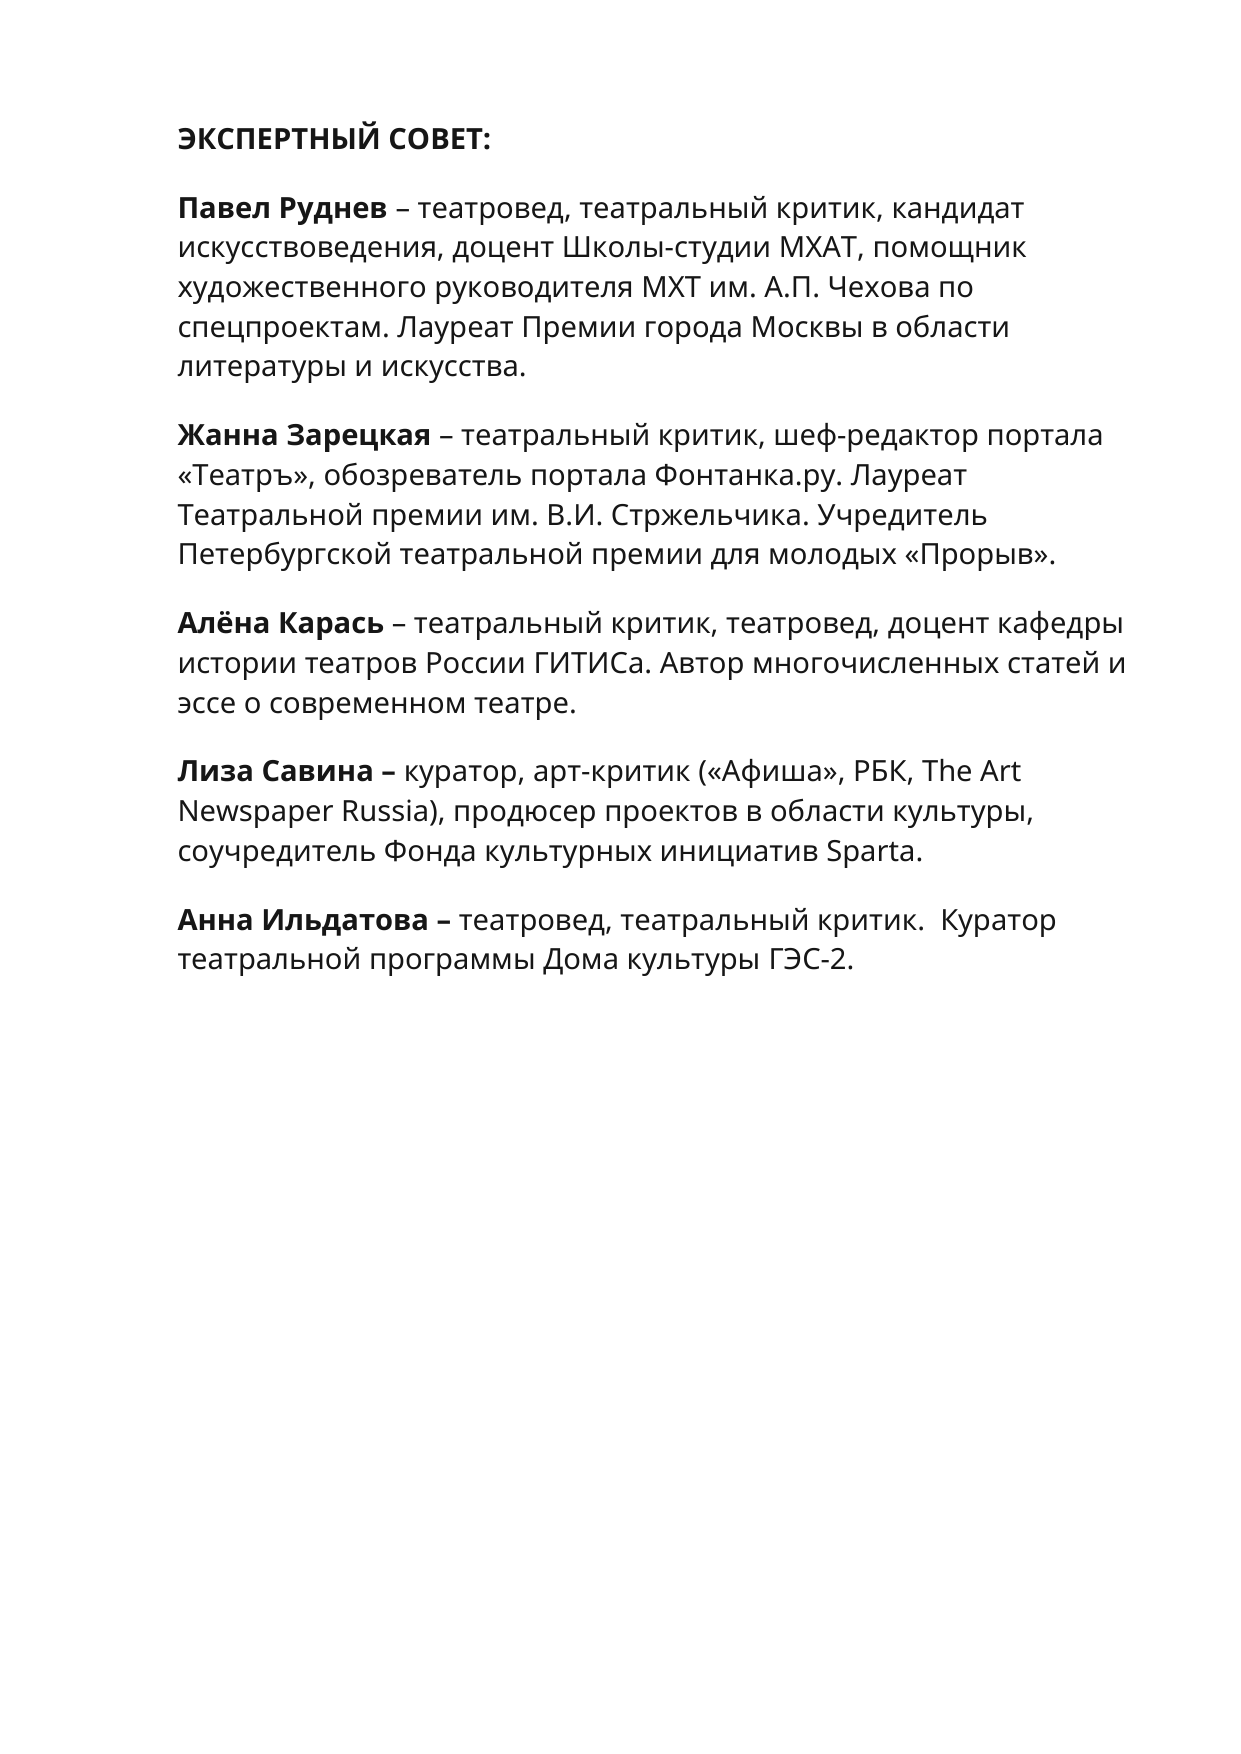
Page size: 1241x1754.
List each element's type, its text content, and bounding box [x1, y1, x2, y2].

text Анна Ильдатова – театровед, театральный критик. Куратор театральной программы Дома культуры ГЭС-2. [177, 899, 1152, 978]
text Павел Руднев – театровед, театральный критик, кандидат искусствоведения, доцент Школы-студии МХАТ, помощник художественного руководителя МХТ им. А.П. Чехова по спецпроектам. Лауреат Премии города Москвы в области литературы и искусства. [177, 187, 1152, 385]
text ЭКСПЕРТНЫЙ СОВЕТ: [177, 118, 1152, 158]
text Алёна Карась – театральный критик, театровед, доцент кафедры истории театров России ГИТИСа. Автор многочисленных статей и эссе о современном театре. [177, 602, 1152, 722]
text Лиза Савина – куратор, арт-критик («Афиша», РБК, The Art Newspaper Russia), продюсер проектов в области культуры, соучредитель Фонда культурных инициатив Sparta. [177, 751, 1152, 870]
text Жанна Зарецкая – театральный критик, шеф-редактор портала «Театръ», обозреватель портала Фонтанка.ру. Лауреат Театральной премии им. В.И. Стржельчика. Учредитель Петербургской театральной премии для молодых «Прорыв». [177, 414, 1152, 573]
